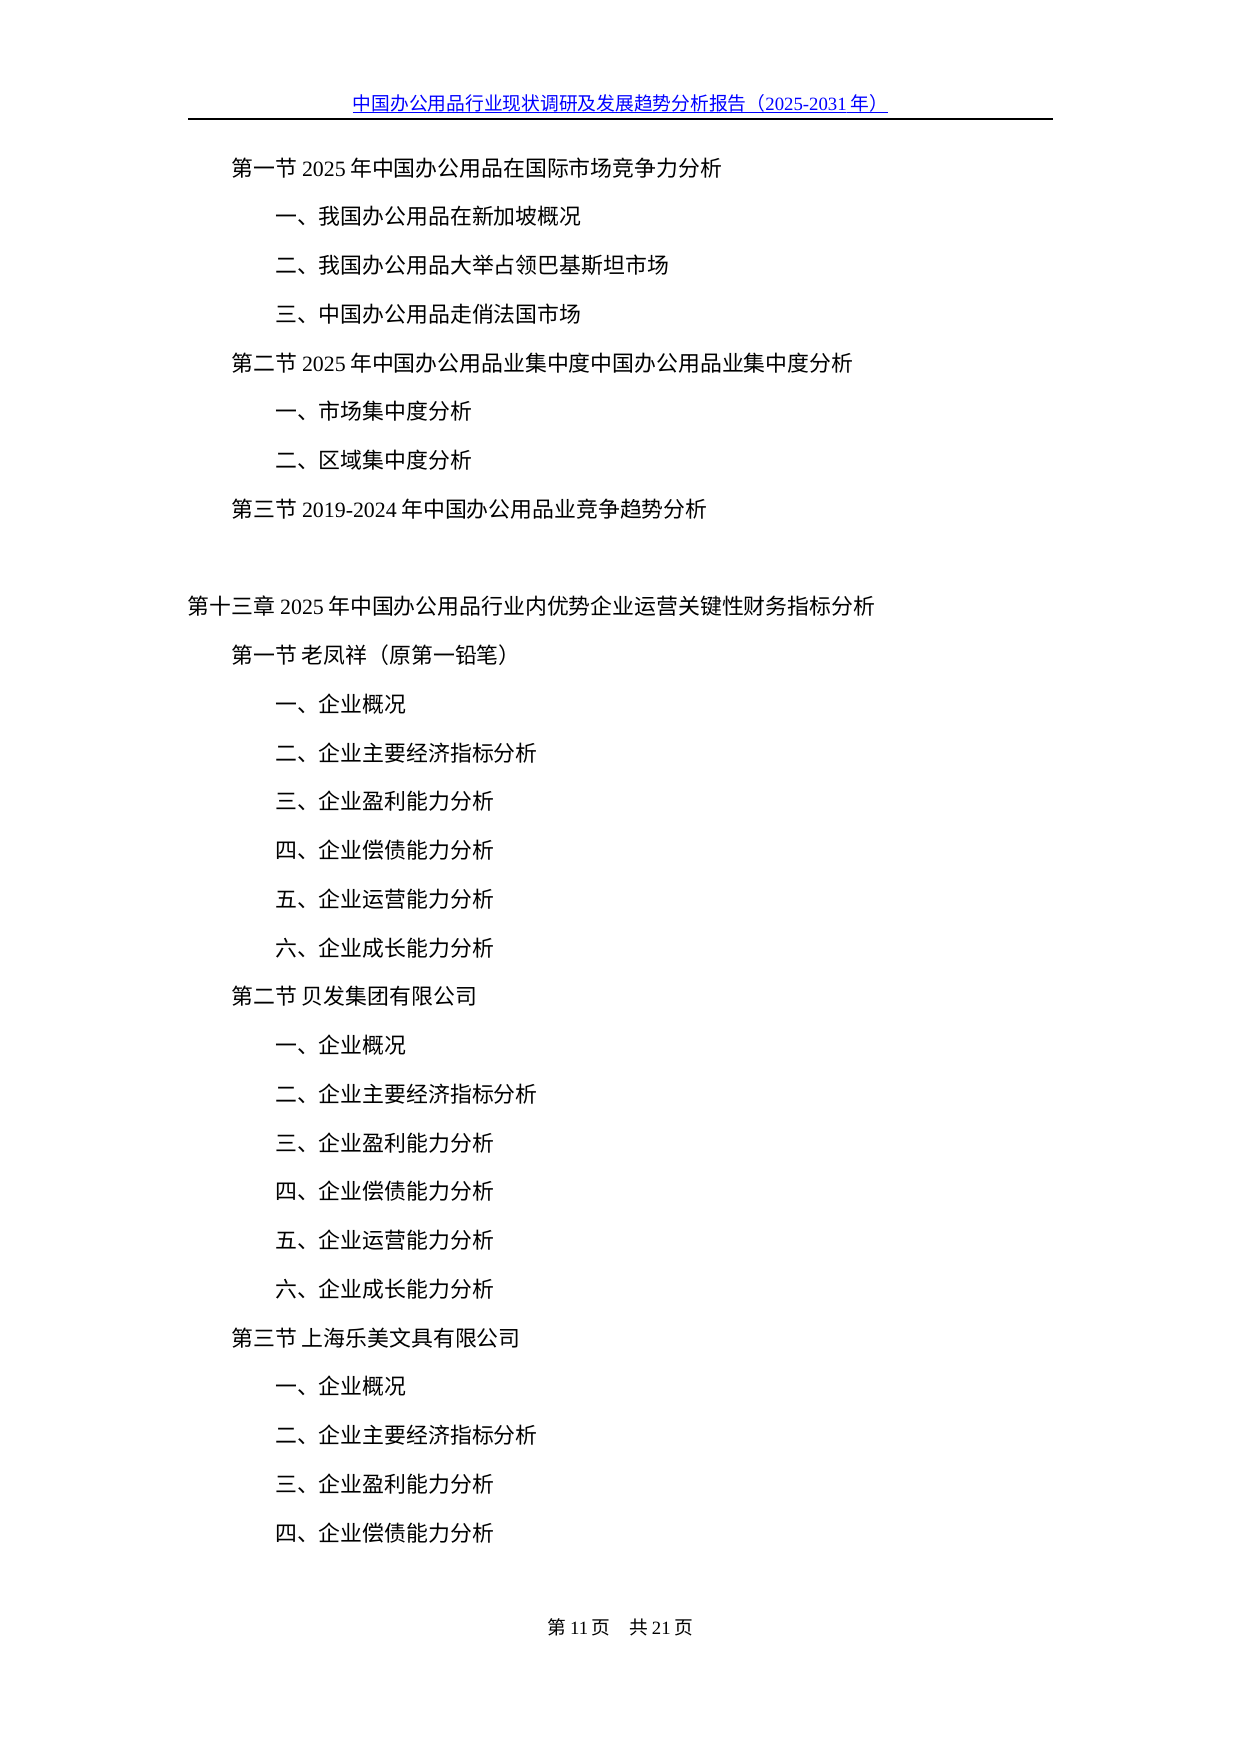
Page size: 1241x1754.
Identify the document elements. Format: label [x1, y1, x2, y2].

text [187, 150, 1053, 1548]
